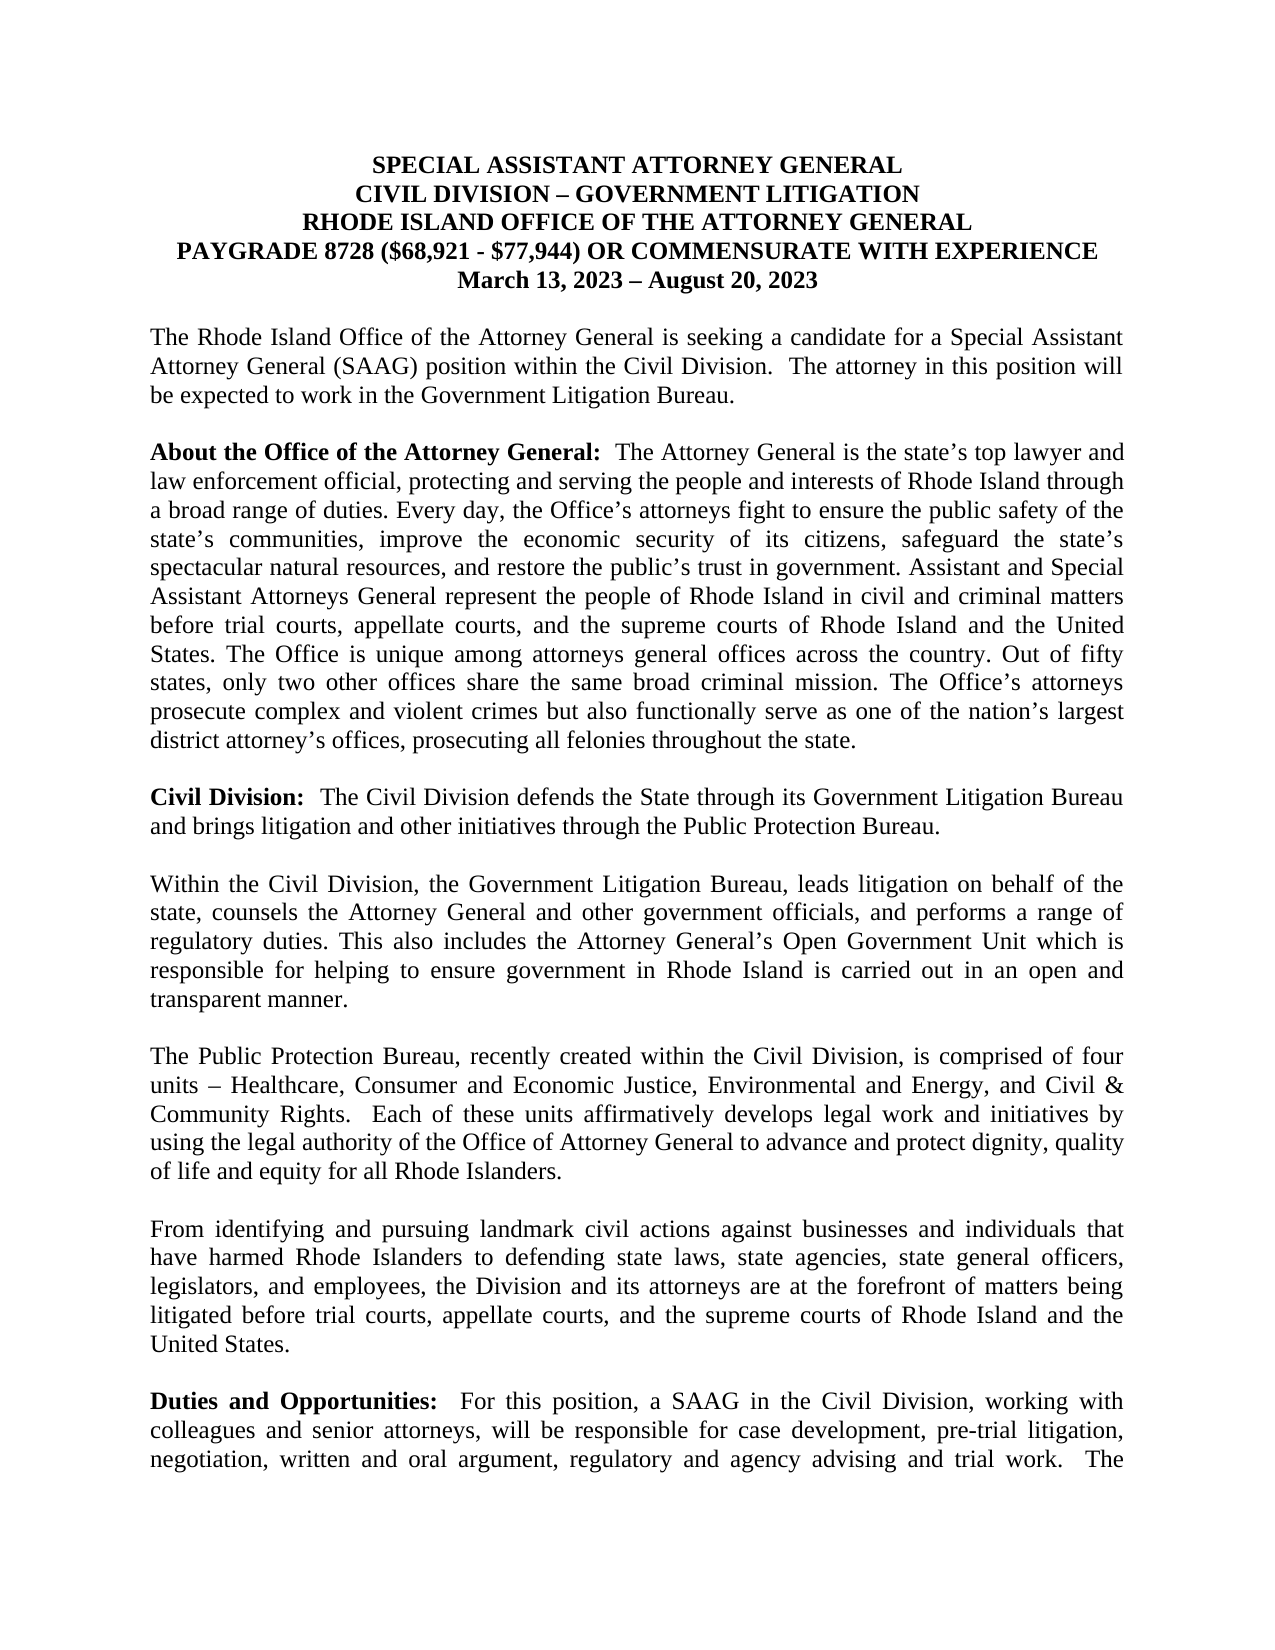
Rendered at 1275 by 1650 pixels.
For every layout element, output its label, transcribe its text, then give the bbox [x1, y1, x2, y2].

text The Public Protection Bureau, recently created within the Civil Division, is comprised of four units – Healthcare, Consumer and Economic Justice, Environmental and Energy, and Civil & Community Rights. Each of these units affirmatively develops legal work and initiatives by using the legal authority of the Office of Attorney General to advance and protect dignity, quality of life and equity for all Rhode Islanders. [150, 1041, 1125, 1185]
text PAYGRADE 8728 ($68,921 - $77,944) OR COMMENSURATE WITH EXPERIENCE [150, 236, 1125, 265]
text CIVIL DIVISION – GOVERNMENT LITIGATION [150, 179, 1125, 207]
text SPECIAL ASSISTANT ATTORNEY GENERAL [150, 150, 1125, 179]
text From identifying and pursuing landmark civil actions against businesses and individuals that have harmed Rhode Islanders to defending state laws, state agencies, state general officers, legislators, and employees, the Division and its attorneys are at the forefront of matters being litigated before trial courts, appellate courts, and the supreme courts of Rhode Island and the United States. [150, 1214, 1125, 1357]
text Within the Civil Division, the Government Litigation Bureau, leads litigation on behalf of the state, counsels the Attorney General and other government officials, and performs a range of regulatory duties. This also includes the Attorney General’s Open Government Unit which is responsible for helping to ensure government in Rhode Island is carried out in an open and transparent manner. [150, 869, 1125, 1012]
text The Rhode Island Office of the Attorney General is seeking a candidate for a Special Assistant Attorney General (SAAG) position within the Civil Division. The attorney in this position will be expected to work in the Government Litigation Bureau. [150, 322, 1125, 409]
text March 13, 2023 – August 20, 2023 [150, 265, 1125, 294]
text Civil Division: The Civil Division defends the State through its Government Litigation Bureau and brings litigation and other initiatives through the Public Protection Bureau. [150, 782, 1125, 840]
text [150, 1386, 1125, 1472]
text RHODE ISLAND OFFICE OF THE ATTORNEY GENERAL [150, 207, 1125, 236]
text About the Office of the Attorney General: The Attorney General is the state’s top lawyer and law enforcement official, protecting and serving the people and interests of Rhode Island through a broad range of duties. Every day, the Office’s attorneys fight to ensure the public safety of the state’s communities, improve the economic security of its citizens, safeguard the state’s spectacular natural resources, and restore the public’s trust in government. Assistant and Special Assistant Attorneys General represent the people of Rhode Island in civil and criminal matters before trial courts, appellate courts, and the supreme courts of Rhode Island and the United States. The Office is unique among attorneys general offices across the country. Out of fifty states, only two other offices share the same broad criminal mission. The Office’s attorneys prosecute complex and violent crimes but also functionally serve as one of the nation’s largest district attorney’s offices, prosecuting all felonies throughout the state. [150, 437, 1125, 754]
